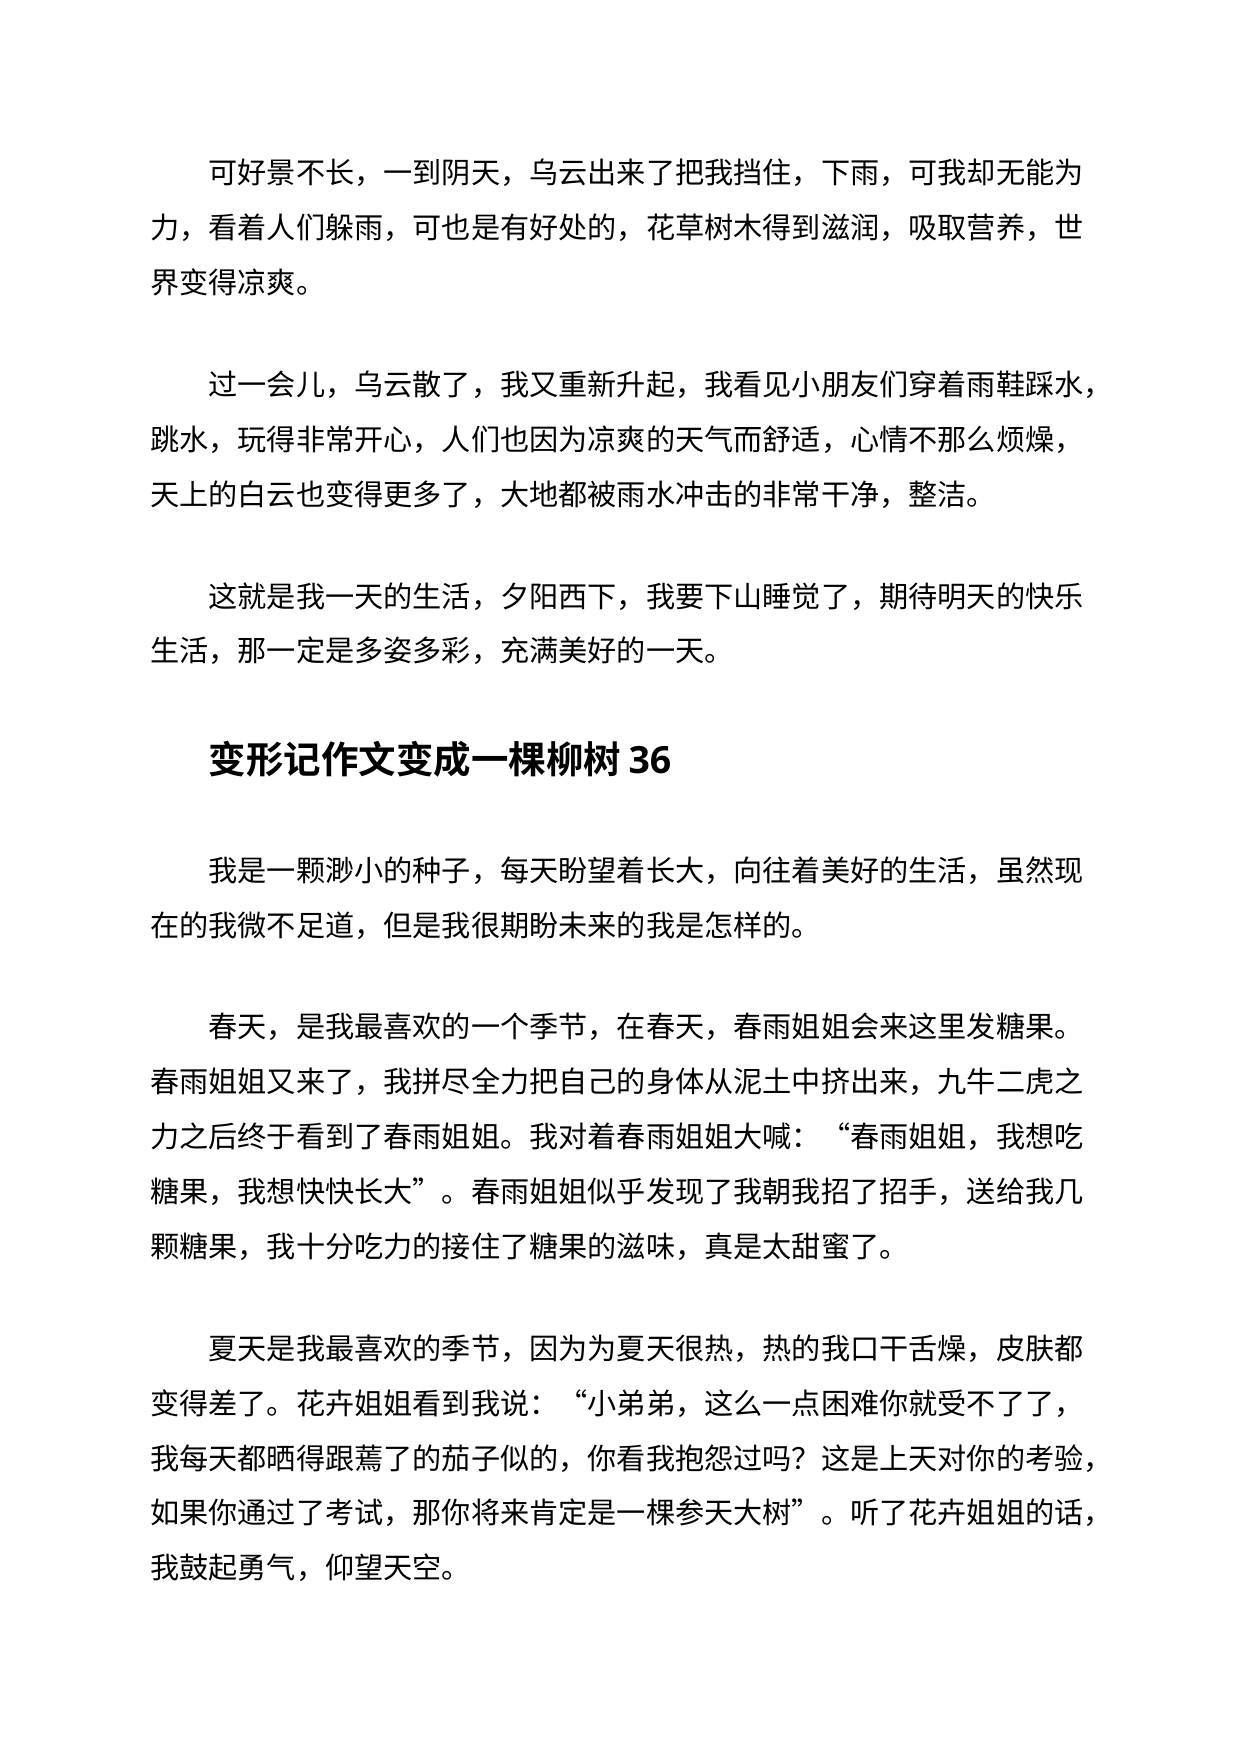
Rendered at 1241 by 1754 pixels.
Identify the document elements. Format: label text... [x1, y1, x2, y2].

text 夏天是我最喜欢的季节，因为为夏天很热，热的我口干舌燥，皮肤都变得差了。花卉姐姐看到我说：“小弟弟，这么一点困难你就受不了了，我每天都晒得跟蔫了的茄子似的，你看我抱怨过吗？这是上天对你的考验，如果你通过了考试，那你将来肯定是一棵参天大树”。听了花卉姐姐的话，我鼓起勇气，仰望天空。 [150, 1325, 1090, 1587]
text 过一会儿，乌云散了，我又重新升起，我看见小朋友们穿着雨鞋踩水，跳水，玩得非常开心，人们也因为凉爽的天气而舒适，心情不那么烦燥，天上的白云也变得更多了，大地都被雨水冲击的非常干净，整洁。 [150, 362, 1090, 514]
text 春天，是我最喜欢的一个季节，在春天，春雨姐姐会来这里发糖果。春雨姐姐又来了，我拼尽全力把自己的身体从泥土中挤出来，九牛二虎之力之后终于看到了春雨姐姐。我对着春雨姐姐大喊：“春雨姐姐，我想吃糖果，我想快快长大”。春雨姐姐似乎发现了我朝我招了招手，送给我几颗糖果，我十分吃力的接住了糖果的滋味，真是太甜蜜了。 [150, 1004, 1090, 1266]
text 这就是我一天的生活，夕阳西下，我要下山睡觉了，期待明天的快乐生活，那一定是多姿多彩，充满美好的一天。 [150, 573, 1090, 670]
text 变形记作文变成一棵柳树36 [150, 730, 1090, 784]
text 可好景不长，一到阴天，乌云出来了把我挡住，下雨，可我却无能为力，看着人们躲雨，可也是有好处的，花草树木得到滋润，吸取营养，世界变得凉爽。 [150, 150, 1090, 302]
text 我是一颗渺小的种子，每天盼望着长大，向往着美好的生活，虽然现在的我微不足道，但是我很期盼未来的我是怎样的。 [150, 847, 1090, 944]
